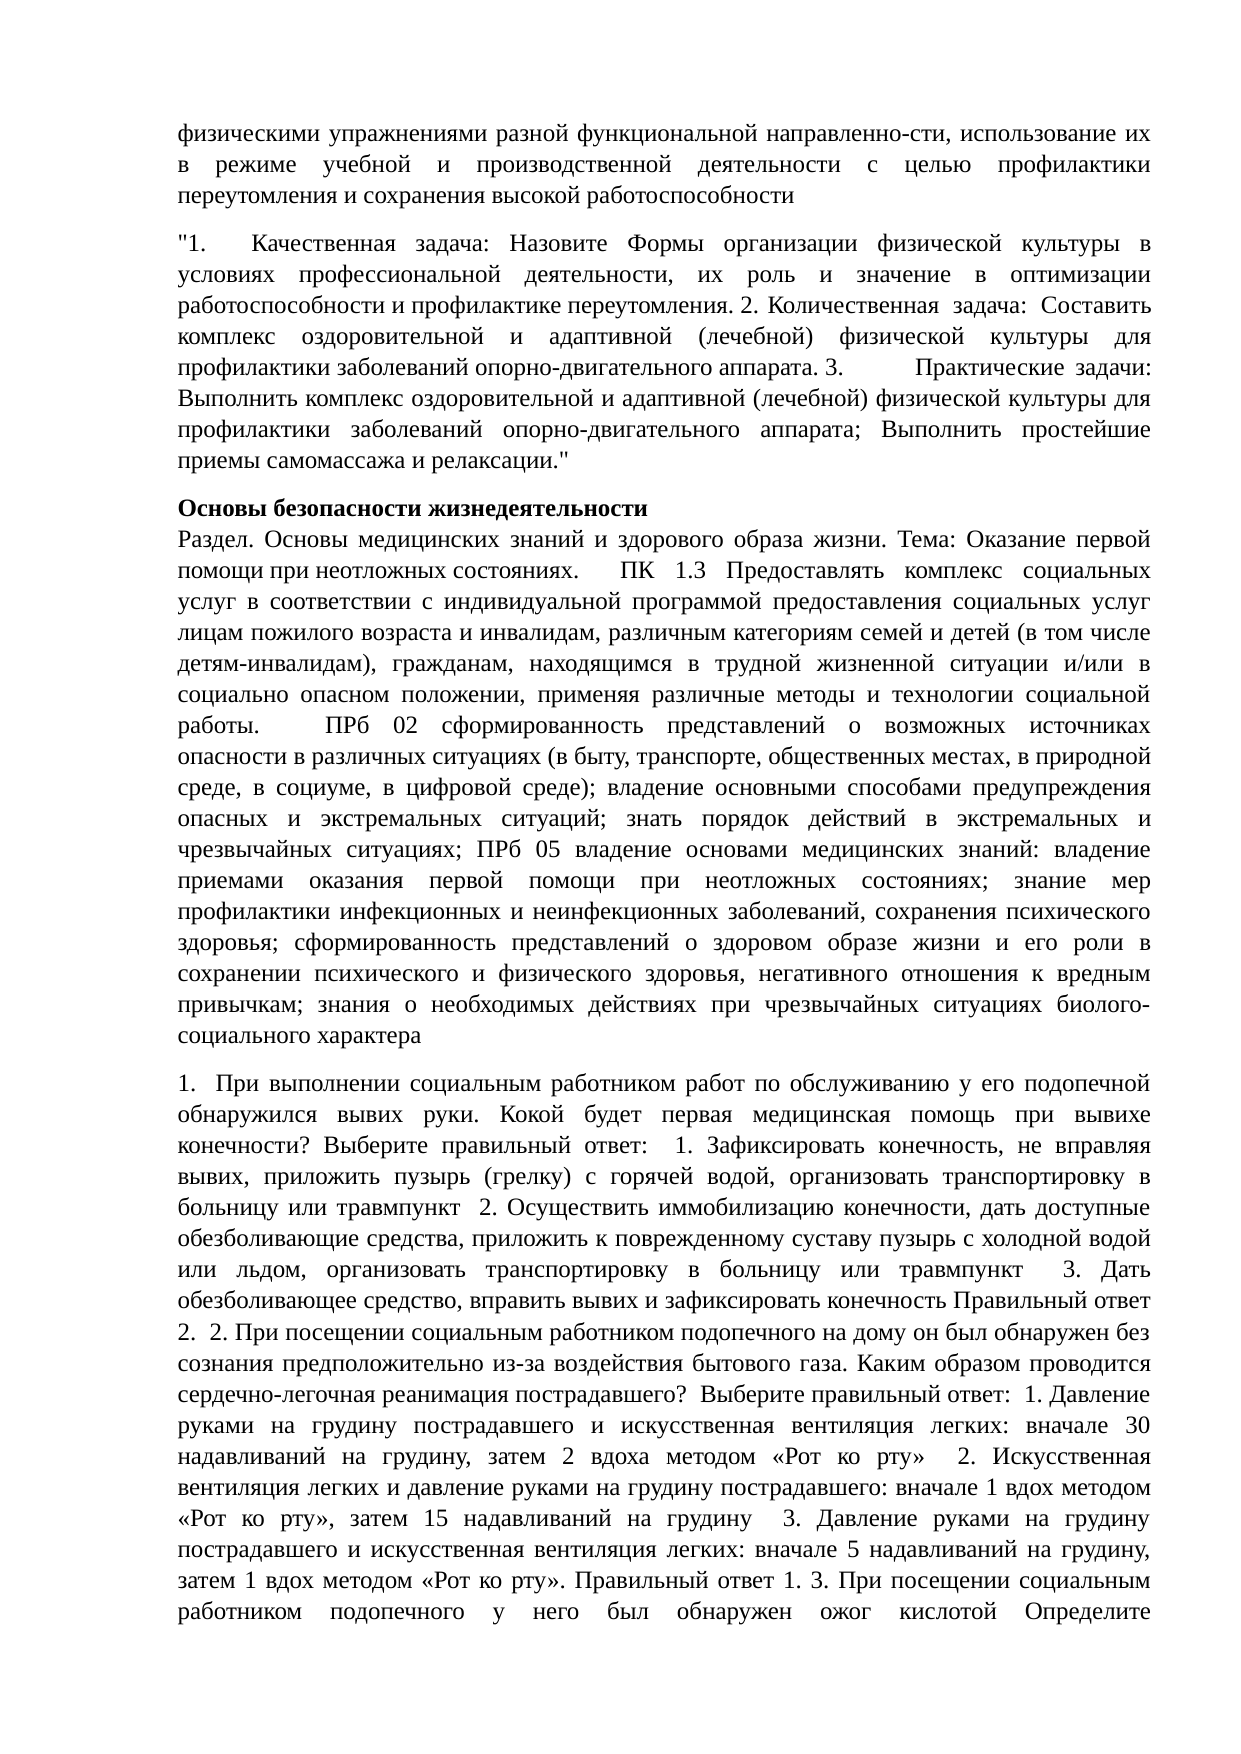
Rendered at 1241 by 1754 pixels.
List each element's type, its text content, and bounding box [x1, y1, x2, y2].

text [177, 1068, 1152, 1625]
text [177, 118, 1152, 209]
text "1. Качественная задача: Назовите Формы организации физической культуры в условиях профессиональной деятельности, их роль и значение в оптимизации работоспособности и профилактике переутомления. 2. Количественная задача: Составить комплекс оздоровительной и адаптивной (лечебной) физической культуры для профилактики заболеваний опорно-двигательного аппарата. 3. Практические задачи: Выполнить комплекс оздоровительной и адаптивной (лечебной) физической культуры для профилактики заболеваний опорно-двигательного аппарата; Выполнить простейшие приемы самомассажа и релаксации." [177, 228, 1152, 474]
subtitle Основы безопасности жизнедеятельности [177, 493, 1152, 522]
text Раздел. Основы медицинских знаний и здорового образа жизни. Тема: Оказание первой помощи при неотложных состояниях. ПК 1.3 Предоставлять комплекс социальных услуг в соответствии с индивидуальной программой предоставления социальных услуг лицам пожилого возраста и инвалидам, различным категориям семей и детей (в том числе детям-инвалидам), гражданам, находящимся в трудной жизненной ситуации и/или в социально опасном положении, применяя различные методы и технологии социальной работы. ПРб 02 сформированность представлений о возможных источниках опасности в различных ситуациях (в быту, транспорте, общественных местах, в природной среде, в социуме, в цифровой среде); владение основными способами предупреждения опасных и экстремальных ситуаций; знать порядок действий в экстремальных и чрезвычайных ситуациях; ПРб 05 владение основами медицинских знаний: владение приемами оказания первой помощи при неотложных состояниях; знание мер профилактики инфекционных и неинфекционных заболеваний, сохранения психического здоровья; сформированность представлений о здоровом образе жизни и его роли в сохранении психического и физического здоровья, негативного отношения к вредным привычкам; знания о необходимых действиях при чрезвычайных ситуациях биолого-социального характера [177, 524, 1152, 1049]
